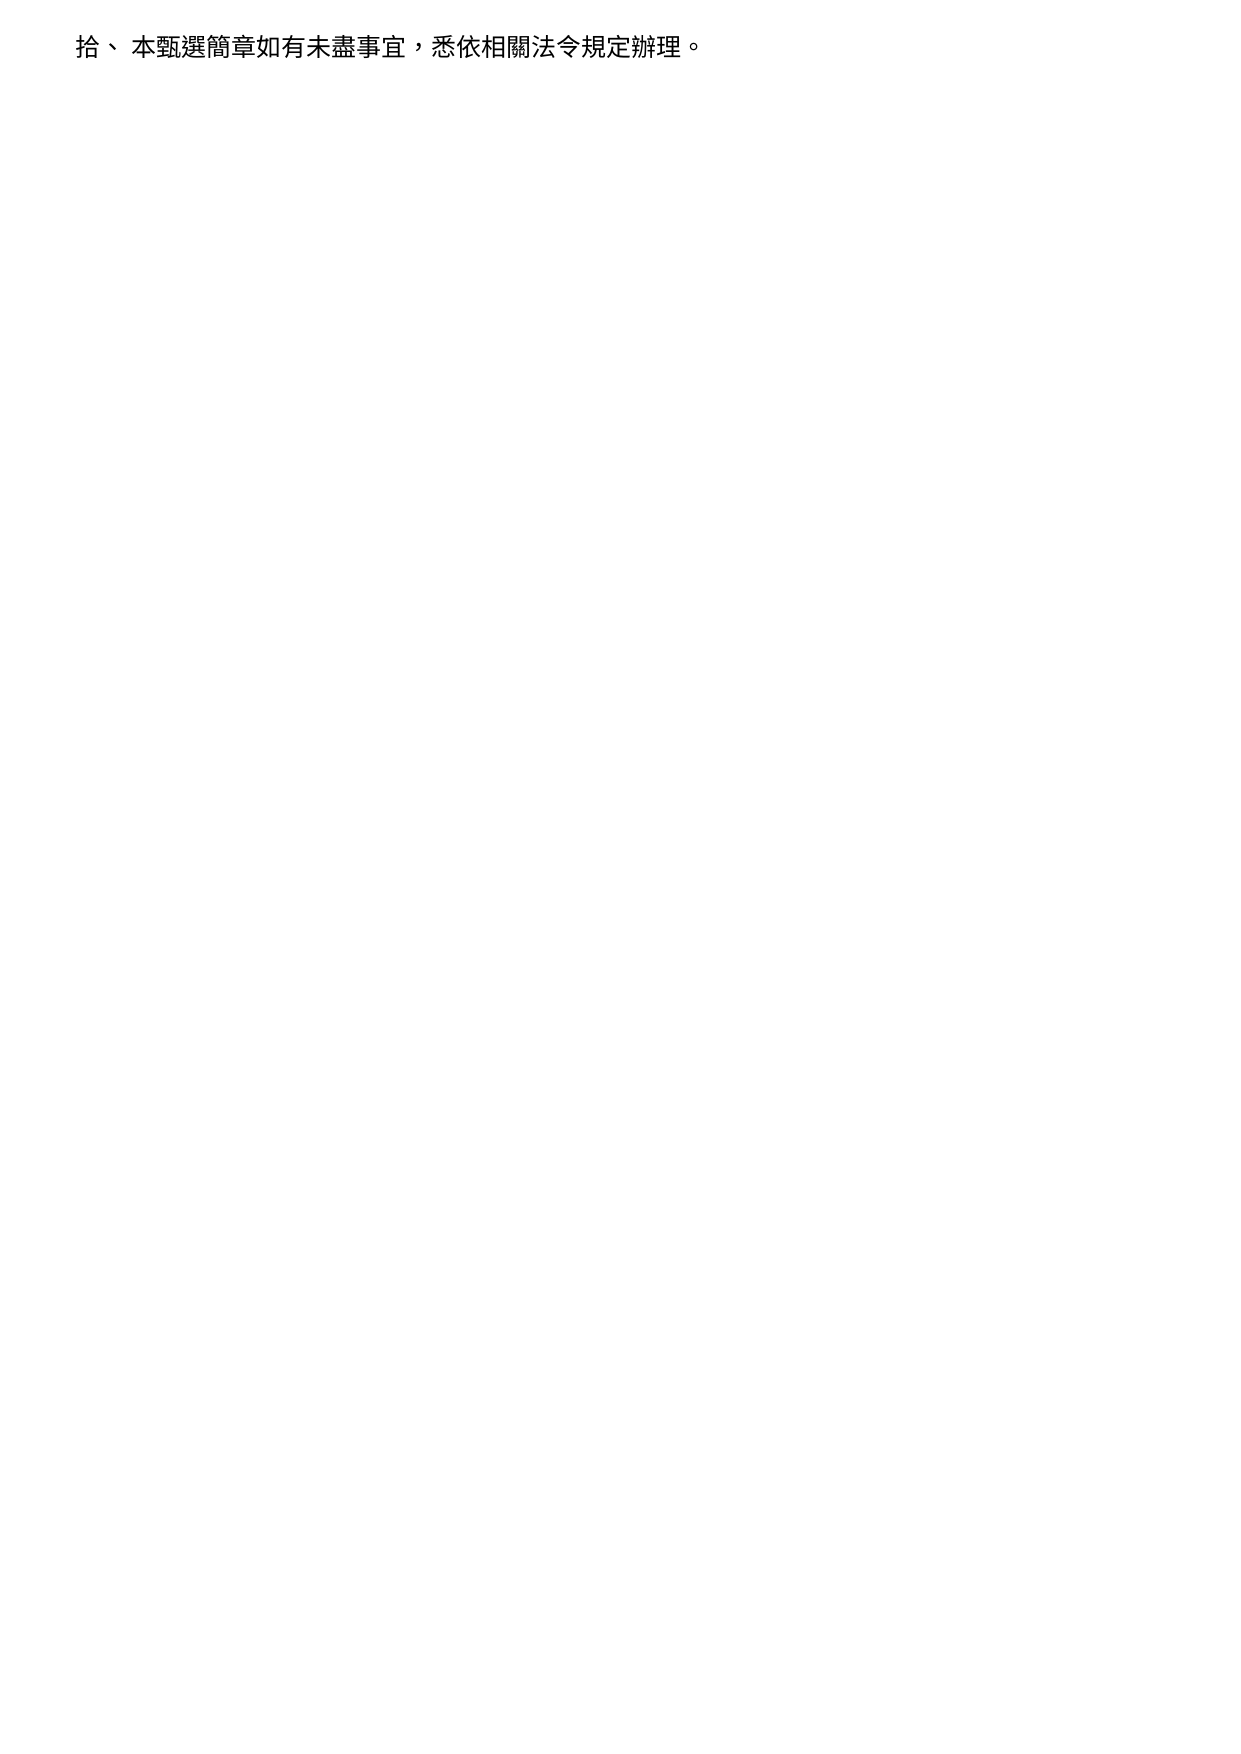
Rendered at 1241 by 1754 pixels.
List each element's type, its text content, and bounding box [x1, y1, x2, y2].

text 拾、 本甄選簡章如有未盡事宜，悉依相關法令規定辦理。 [75, 29, 1165, 64]
